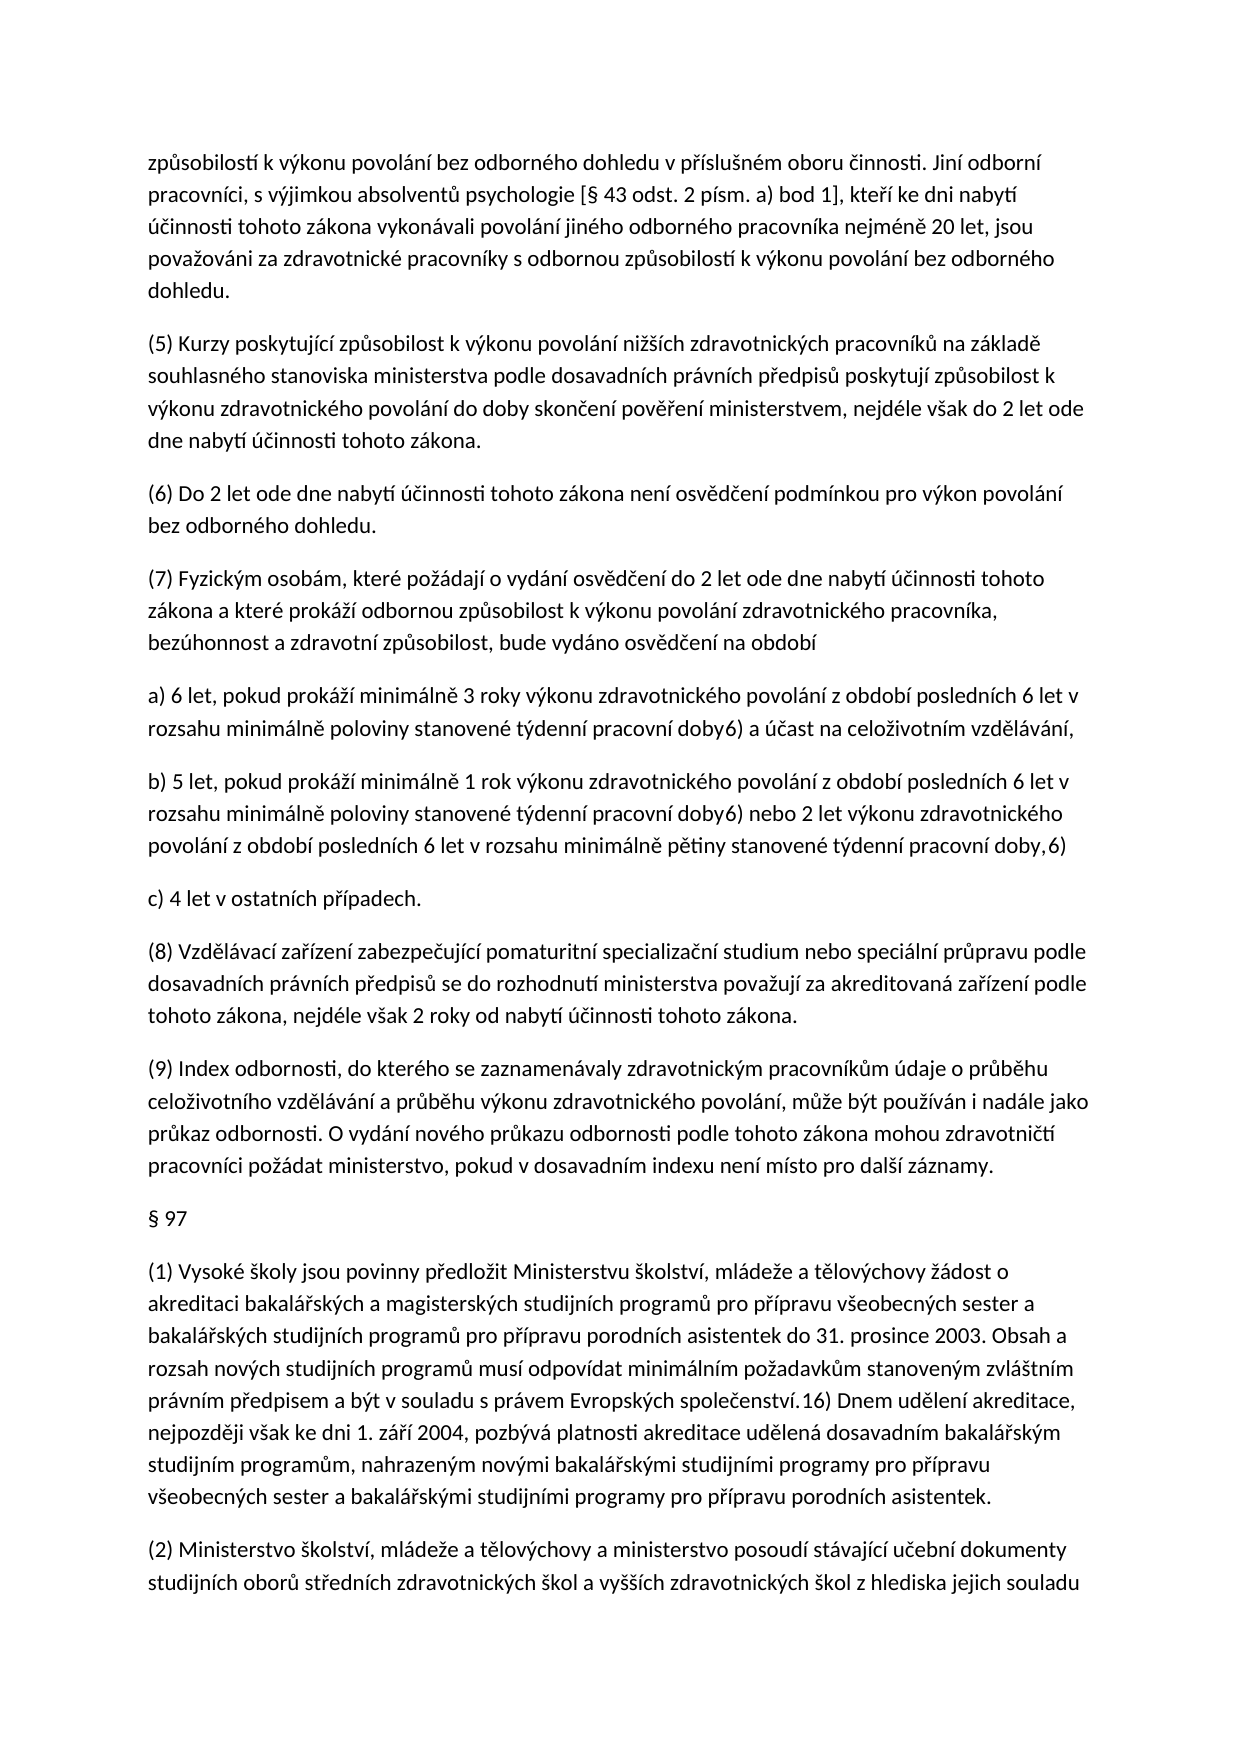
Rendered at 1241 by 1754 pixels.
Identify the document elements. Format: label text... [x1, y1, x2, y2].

text b) 5 let, pokud prokáží minimálně 1 rok výkonu zdravotnického povolání z období posledních 6 let v rozsahu minimálně poloviny stanovené týdenní pracovní doby6) nebo 2 let výkonu zdravotnického povolání z období posledních 6 let v rozsahu minimálně pětiny stanovené týdenní pracovní doby,6) [148, 767, 1093, 859]
text (9) Index odbornosti, do kterého se zaznamenávaly zdravotnickým pracovníkům údaje o průběhu celoživotního vzdělávání a průběhu výkonu zdravotnického povolání, může být používán i nadále jako průkaz odbornosti. O vydání nového průkazu odbornosti podle tohoto zákona mohou zdravotničtí pracovníci požádat ministerstvo, pokud v dosavadním indexu není místo pro další záznamy. [148, 1054, 1093, 1179]
text (1) Vysoké školy jsou povinny předložit Ministerstvu školství, mládeže a tělovýchovy žádost o akreditaci bakalářských a magisterských studijních programů pro přípravu všeobecných sester a bakalářských studijních programů pro přípravu porodních asistentek do 31. prosince 2003. Obsah a rozsah nových studijních programů musí odpovídat minimálním požadavkům stanoveným zvláštním právním předpisem a být v souladu s právem Evropských společenství.16) Dnem udělení akreditace, nejpozději však ke dni 1. září 2004, pozbývá platnosti akreditace udělená dosavadním bakalářským studijním programům, nahrazeným novými bakalářskými studijními programy pro přípravu všeobecných sester a bakalářskými studijními programy pro přípravu porodních asistentek. [148, 1257, 1093, 1511]
text (8) Vzdělávací zařízení zabezpečující pomaturitní specializační studium nebo speciální průpravu podle dosavadních právních předpisů se do rozhodnutí ministerstva považují za akreditovaná zařízení podle tohoto zákona, nejdéle však 2 roky od nabytí účinnosti tohoto zákona. [148, 937, 1093, 1029]
text (6) Do 2 let ode dne nabytí účinnosti tohoto zákona není osvědčení podmínkou pro výkon povolání bez odborného dohledu. [148, 479, 1093, 539]
text c) 4 let v ostatních případech. [148, 884, 1093, 912]
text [148, 1536, 1093, 1596]
text (7) Fyzickým osobám, které požádají o vydání osvědčení do 2 let ode dne nabytí účinnosti tohoto zákona a které prokáží odbornou způsobilost k výkonu povolání zdravotnického pracovníka, bezúhonnost a zdravotní způsobilost, bude vydáno osvědčení na období [148, 564, 1093, 657]
text § 97 [148, 1204, 1093, 1232]
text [148, 148, 1093, 304]
text a) 6 let, pokud prokáží minimálně 3 roky výkonu zdravotnického povolání z období posledních 6 let v rozsahu minimálně poloviny stanovené týdenní pracovní doby6) a účast na celoživotním vzdělávání, [148, 682, 1093, 742]
text (5) Kurzy poskytující způsobilost k výkonu povolání nižších zdravotnických pracovníků na základě souhlasného stanoviska ministerstva podle dosavadních právních předpisů poskytují způsobilost k výkonu zdravotnického povolání do doby skončení pověření ministerstvem, nejdéle však do 2 let ode dne nabytí účinnosti tohoto zákona. [148, 329, 1093, 454]
